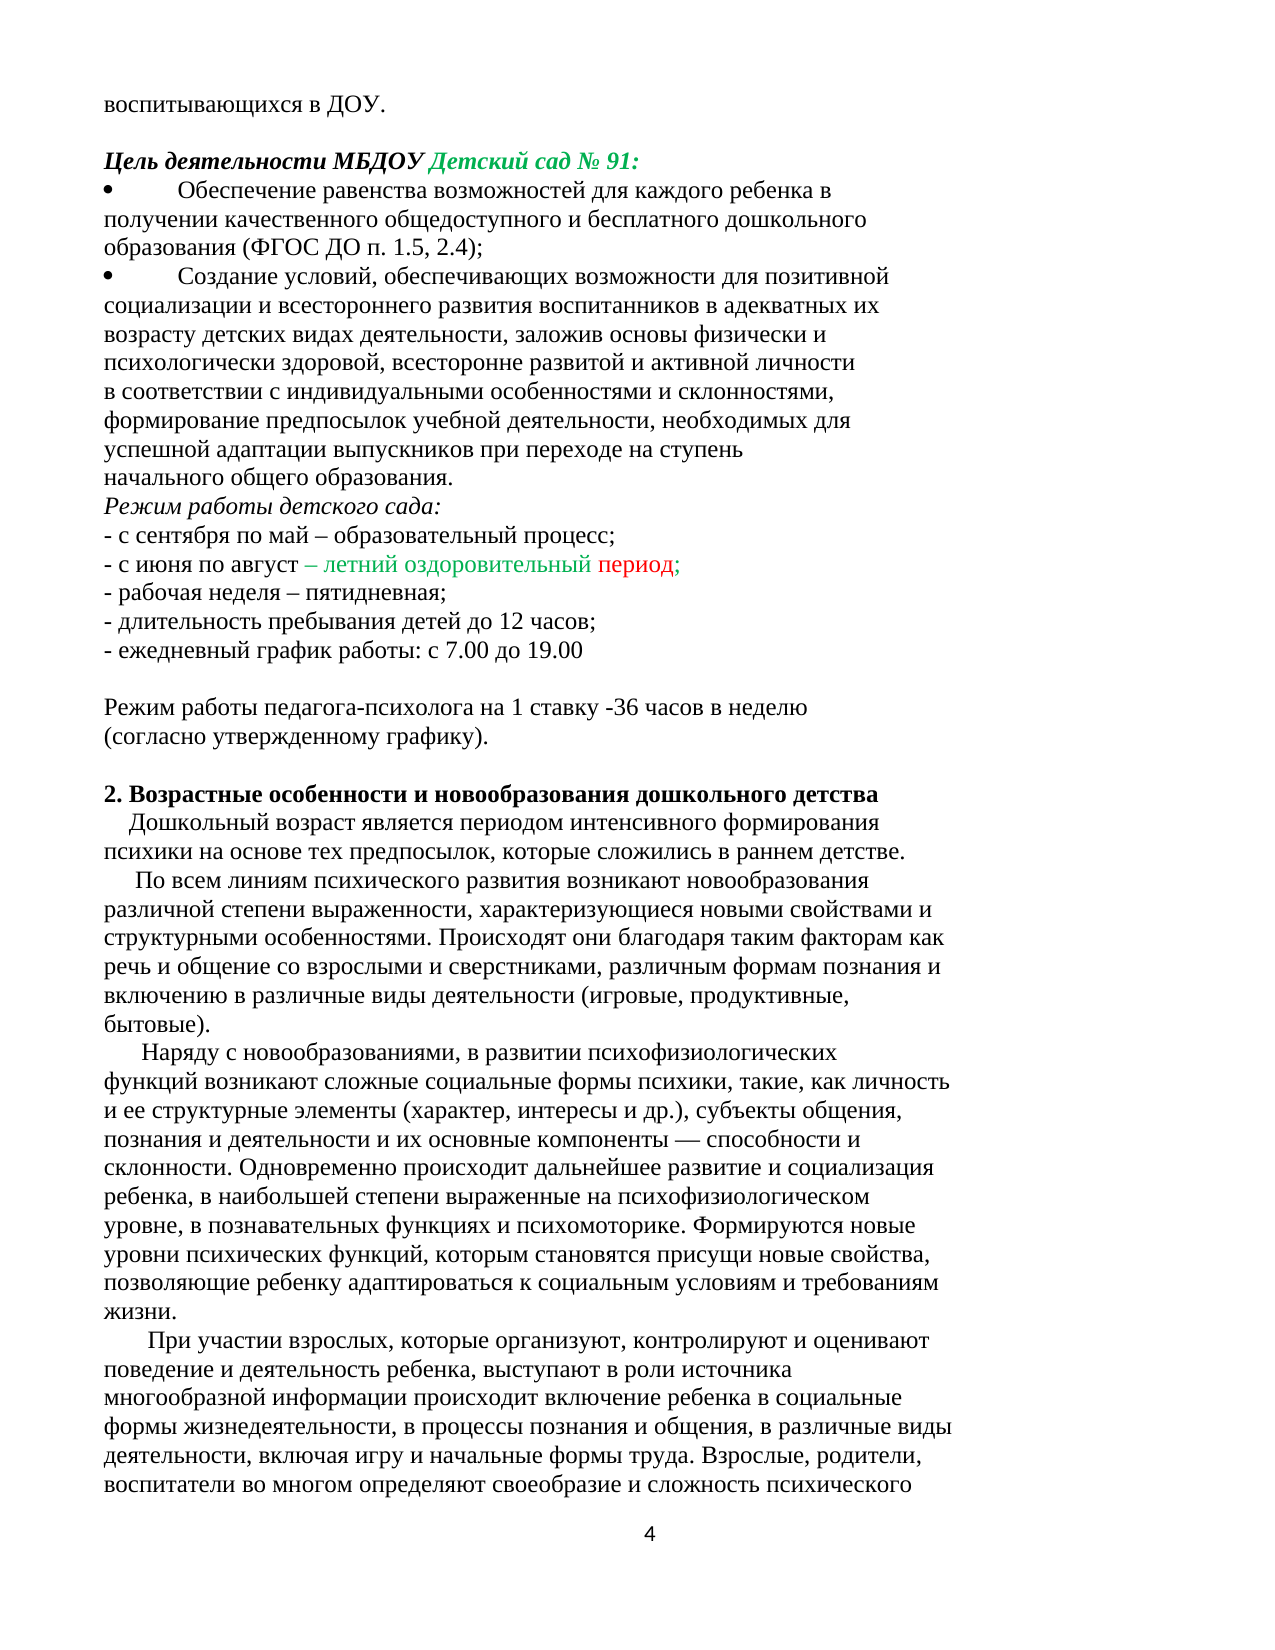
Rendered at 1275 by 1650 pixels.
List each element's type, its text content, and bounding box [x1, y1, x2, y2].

text - ежедневный график работы: с 7.00 до 19.00 [103, 635, 1196, 664]
text речь и общение со взрослыми и сверстниками, различным формам познания и [103, 951, 1196, 980]
text включению в различные виды деятельности (игровые, продуктивные, [103, 980, 1196, 1009]
text уровни психических функций, которым становятся присущи новые свойства, [103, 1239, 1196, 1267]
text возрасту детских видах деятельности, заложив основы физически и [103, 319, 1196, 347]
text бытовые). [103, 1009, 1196, 1037]
text ребенка, в наибольшей степени выраженные на психофизиологическом [103, 1181, 1196, 1210]
text Цель деятельности МБДОУ Детский сад № 91: [103, 146, 1196, 175]
text социализации и всестороннего развития воспитанников в адекватных их [103, 290, 1196, 319]
text поведение и деятельность ребенка, выступают в роли источника [103, 1354, 1196, 1382]
text успешной адаптации выпускников при переходе на ступень [103, 434, 1196, 462]
text начального общего образования. [103, 462, 1196, 491]
text - длительность пребывания детей до 12 часов; [103, 606, 1196, 635]
text воспитатели во многом определяют своеобразие и сложность психического [103, 1469, 1196, 1497]
text формы жизнедеятельности, в процессы познания и общения, в различные виды [103, 1411, 1196, 1440]
text уровне, в познавательных функциях и психомоторике. Формируются новые [103, 1210, 1196, 1239]
text многообразной информации происходит включение ребенка в социальные [103, 1382, 1196, 1411]
text По всем линиям психического развития возникают новообразования [103, 865, 1196, 894]
text Режим работы детского сада: [103, 491, 1196, 520]
text При участии взрослых, которые организуют, контролируют и оценивают [103, 1325, 1196, 1354]
text воспитывающихся в ДОУ. [103, 89, 1196, 117]
list Создание условий, обеспечивающих возможности для позитивной [103, 261, 1196, 290]
text в соответствии с индивидуальными особенностями и склонностями, [103, 376, 1196, 405]
text образования (ФГОС ДО п. 1.5, 2.4); [103, 232, 1196, 261]
text формирование предпосылок учебной деятельности, необходимых для [103, 405, 1196, 434]
text деятельности, включая игру и начальные формы труда. Взрослые, родители, [103, 1440, 1196, 1469]
text Дошкольный возраст является периодом интенсивного формирования [103, 807, 1196, 836]
text (согласно утвержденному графику). [103, 721, 1196, 750]
text - рабочая неделя – пятидневная; [103, 577, 1196, 606]
text функций возникают сложные социальные формы психики, такие, как личность [103, 1066, 1196, 1095]
list Обеспечение равенства возможностей для каждого ребенка в [103, 175, 1196, 204]
text Режим работы педагога-психолога на 1 ставку -36 часов в неделю [103, 692, 1196, 721]
text склонности. Одновременно происходит дальнейшее развитие и социализация [103, 1152, 1196, 1181]
text различной степени выраженности, характеризующиеся новыми свойствами и [103, 894, 1196, 922]
text психики на основе тех предпосылок, которые сложились в раннем детстве. [103, 836, 1196, 865]
text познания и деятельности и их основные компоненты — способности и [103, 1124, 1196, 1152]
text психологически здоровой, всесторонне развитой и активной личности [103, 347, 1196, 376]
text получении качественного общедоступного и бесплатного дошкольного [103, 204, 1196, 232]
text - с июня по август – летний оздоровительный период; [103, 549, 1196, 577]
text позволяющие ребенку адаптироваться к социальным условиям и требованиям [103, 1267, 1196, 1296]
text Наряду с новообразованиями, в развитии психофизиологических [103, 1037, 1196, 1066]
text 2. Возрастные особенности и новообразования дошкольного детства [103, 779, 1196, 807]
text жизни. [103, 1296, 1196, 1325]
text и ее структурные элементы (характер, интересы и др.), субъекты общения, [103, 1095, 1196, 1124]
text - с сентября по май – образовательный процесс; [103, 520, 1196, 549]
text структурными особенностями. Происходят они благодаря таким факторам как [103, 922, 1196, 951]
